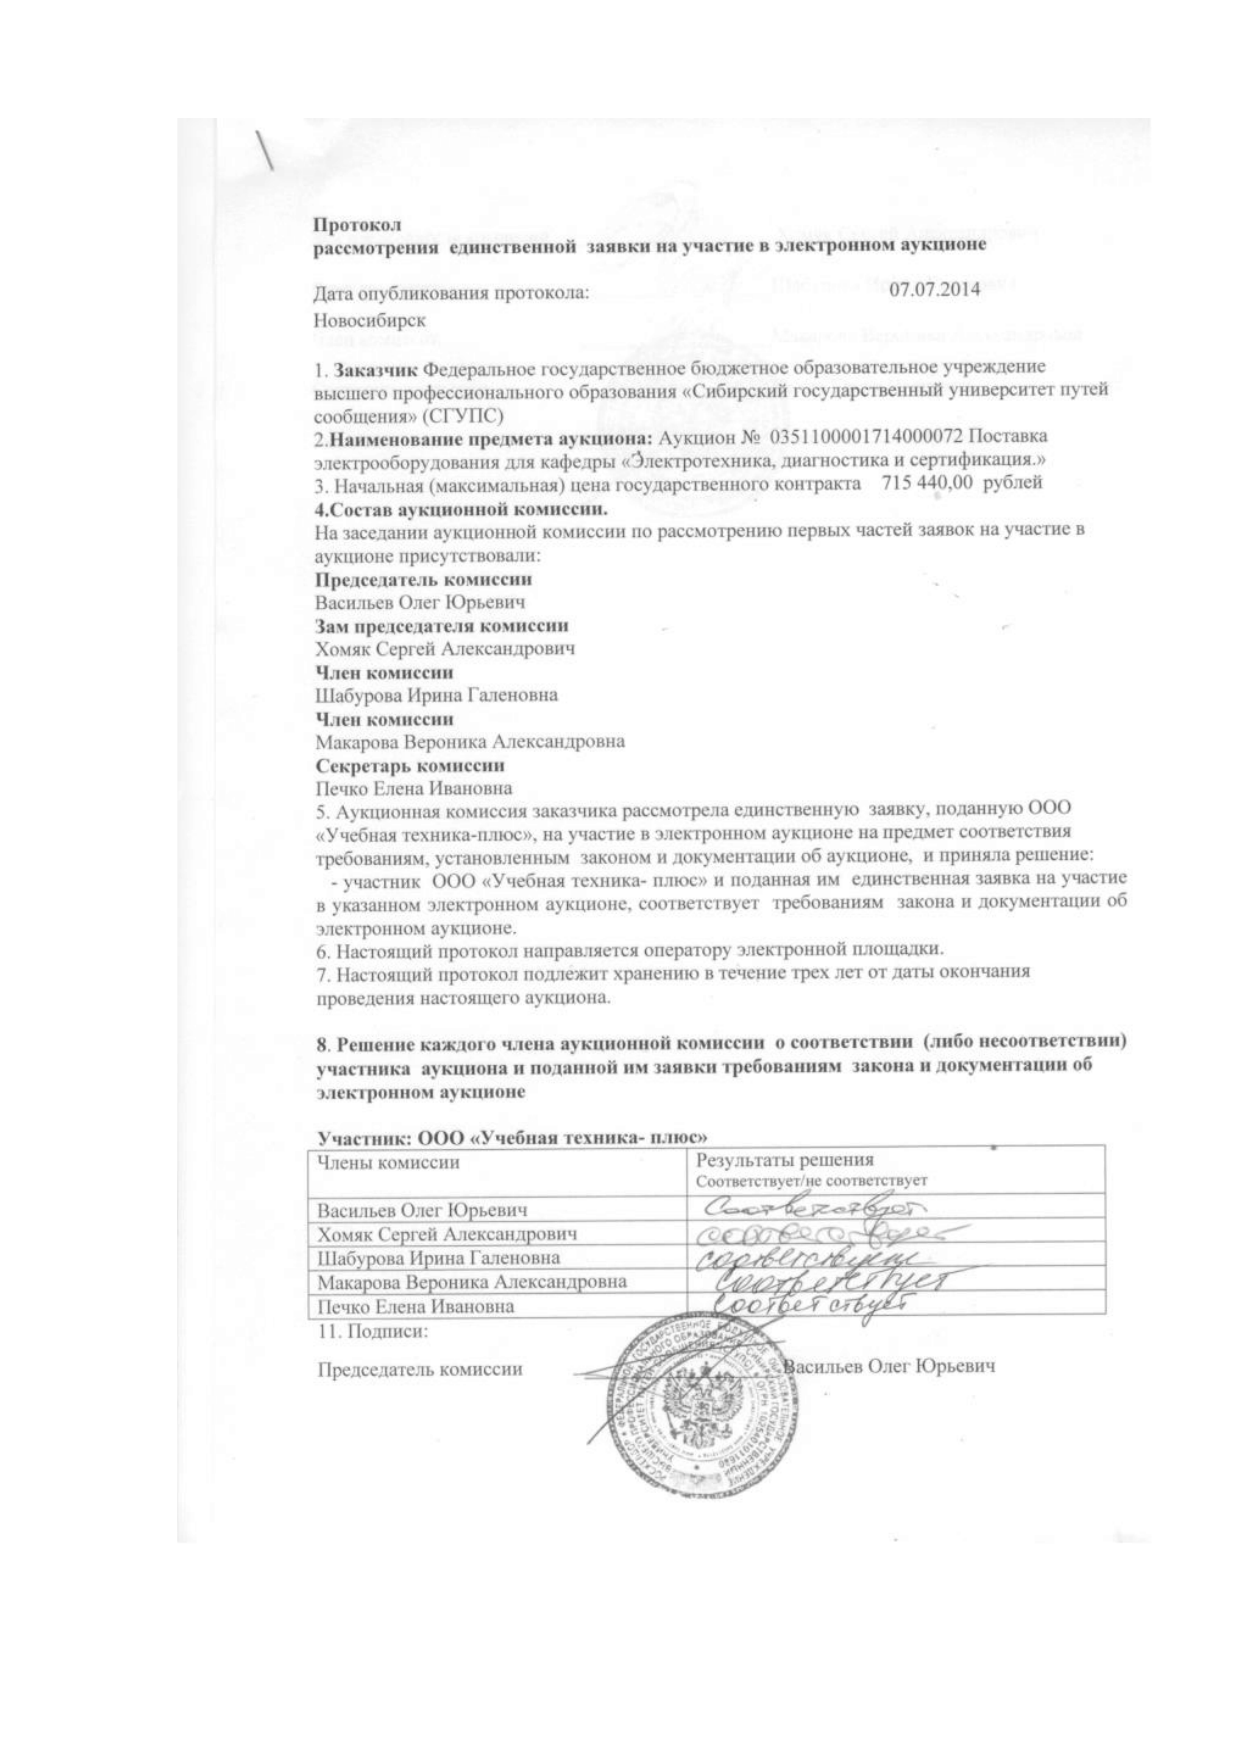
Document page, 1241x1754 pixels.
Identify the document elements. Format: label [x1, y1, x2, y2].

picture [177, 118, 1152, 1544]
